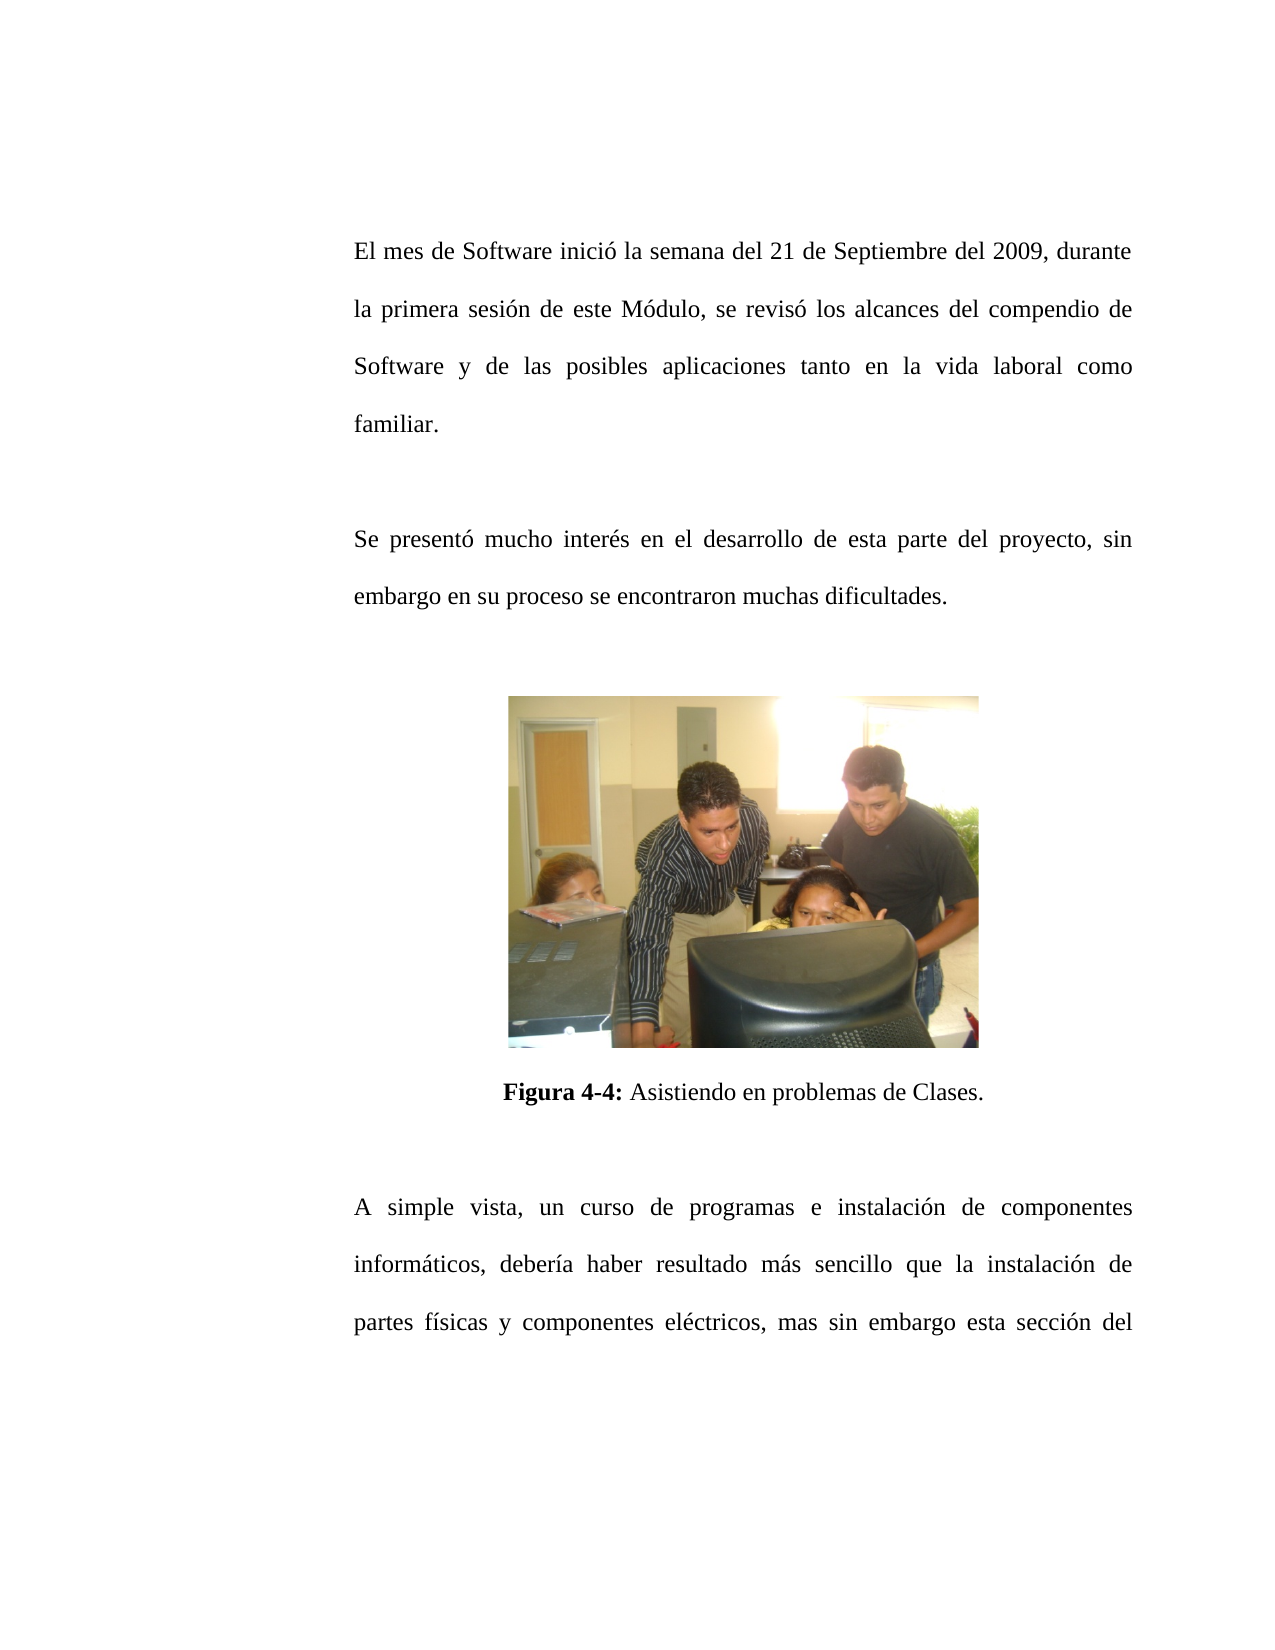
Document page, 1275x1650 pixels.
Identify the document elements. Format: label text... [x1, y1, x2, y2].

picture [508, 696, 979, 1048]
text Figura 4-4: Asistiendo en problemas de Clases. [354, 1077, 1133, 1105]
text Se presentó mucho interés en el desarrollo de esta parte del proyecto, sin embargo en su proceso se encontraron muchas dificultades. [354, 524, 1133, 610]
text El mes de Software inició la semana del 21 de Septiembre del 2009, durante la primera sesión de este Módulo, se revisó los alcances del compendio de Software y de las posibles aplicaciones tanto en la vida laboral como familiar. [354, 236, 1133, 437]
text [354, 1192, 1133, 1335]
